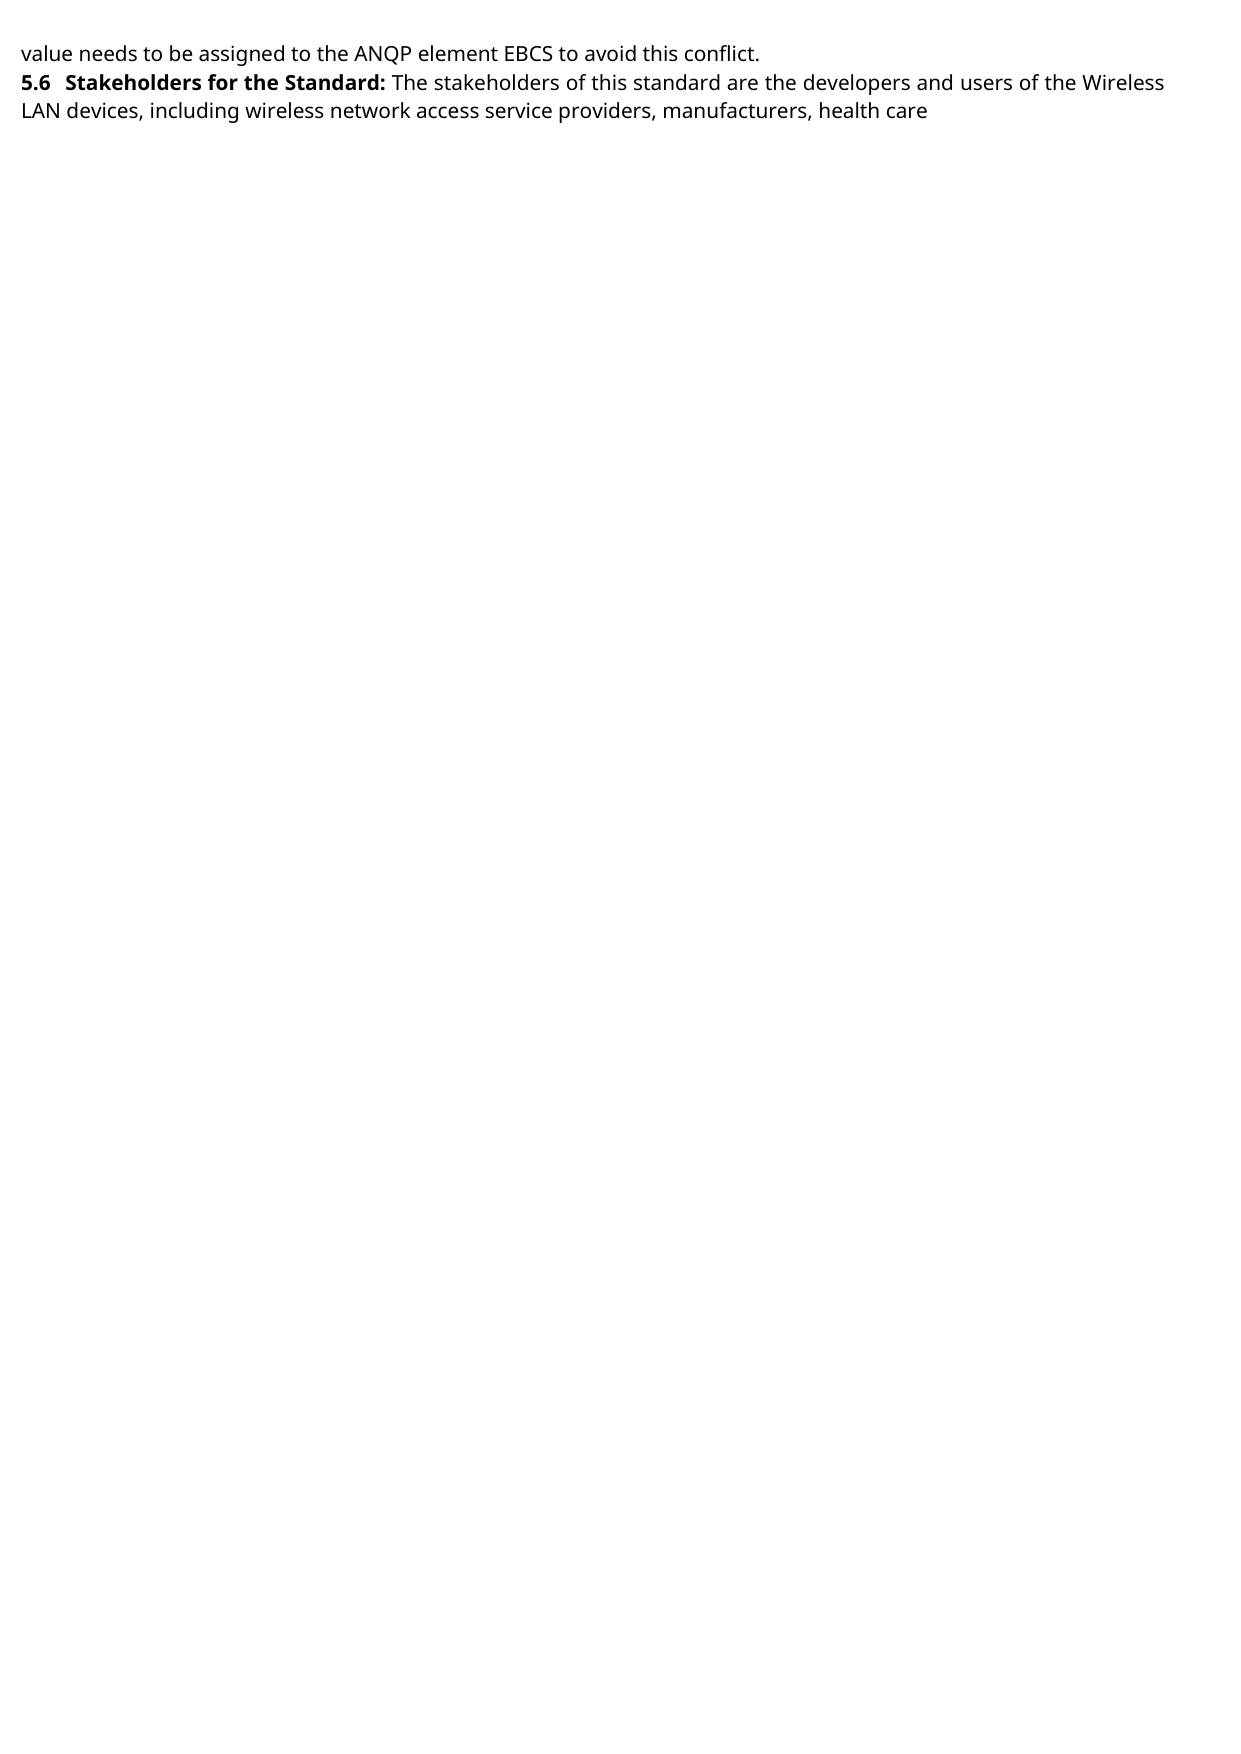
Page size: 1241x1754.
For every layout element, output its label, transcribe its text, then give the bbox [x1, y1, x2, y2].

list Stakeholders for the Standard: The stakeholders of this standard are the developers and users of the Wireless LAN devices, including wireless network access service providers, manufacturers, health care [21, 68, 1165, 125]
